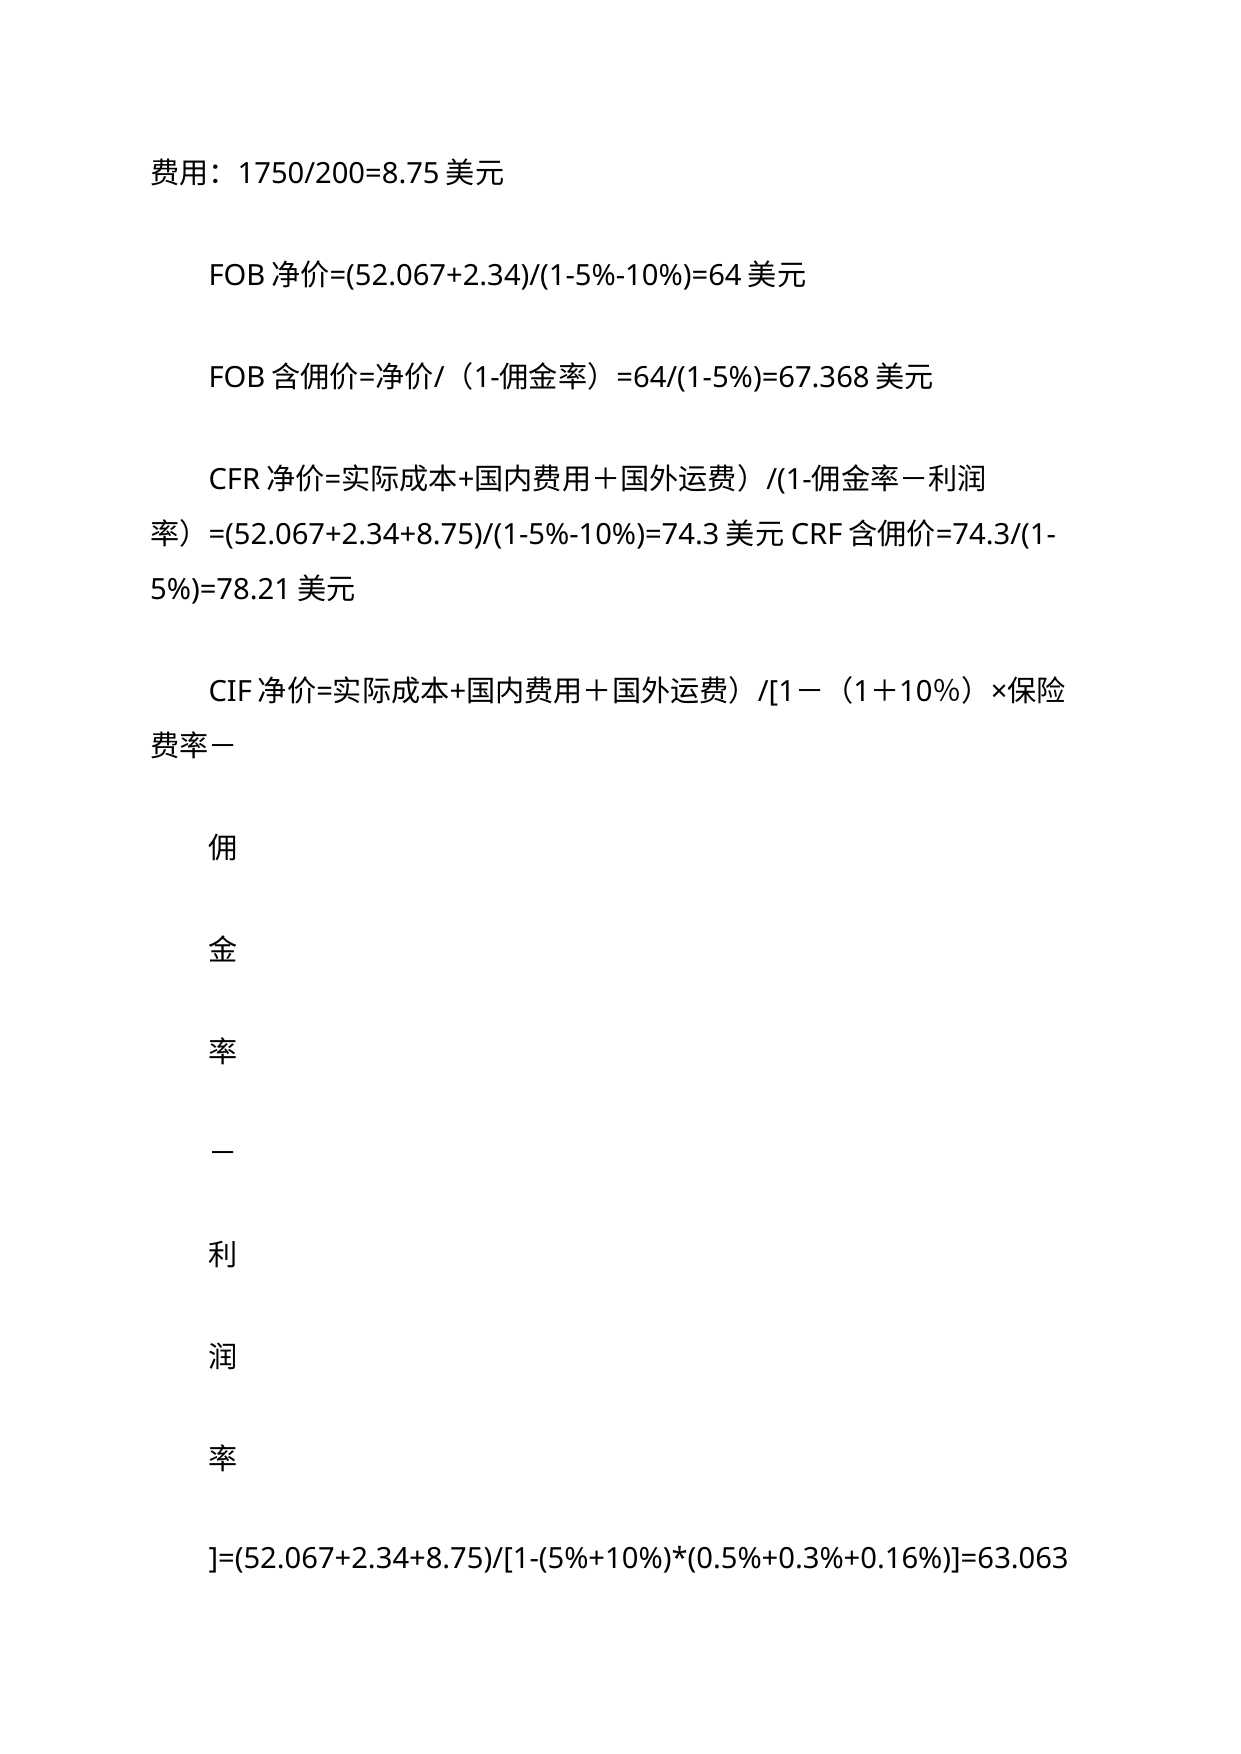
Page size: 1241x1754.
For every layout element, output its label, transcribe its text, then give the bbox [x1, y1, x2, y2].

text － [150, 1130, 1090, 1172]
text 率 [150, 1435, 1090, 1478]
text FOB含佣价=净价/（1-佣金率）=64/(1-5%)=67.368美元 [150, 354, 1090, 396]
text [150, 1537, 1090, 1577]
text CFR净价=实际成本+国内费用＋国外运费）/(1-佣金率－利润率）=(52.067+2.34+8.75)/(1-5%-10%)=74.3美元 CRF含佣价=74.3/(1-5%)=78.21美元 [150, 456, 1090, 608]
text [150, 150, 1090, 192]
text 金 [150, 926, 1090, 969]
text 润 [150, 1333, 1090, 1376]
text 佣 [150, 825, 1090, 867]
text CIF净价=实际成本+国内费用＋国外运费）/[1－（1＋10％）×保险费率－ [150, 668, 1090, 765]
text 利 [150, 1232, 1090, 1274]
text 率 [150, 1028, 1090, 1071]
text FOB净价=(52.067+2.34)/(1-5%-10%)=64美元 [150, 252, 1090, 294]
